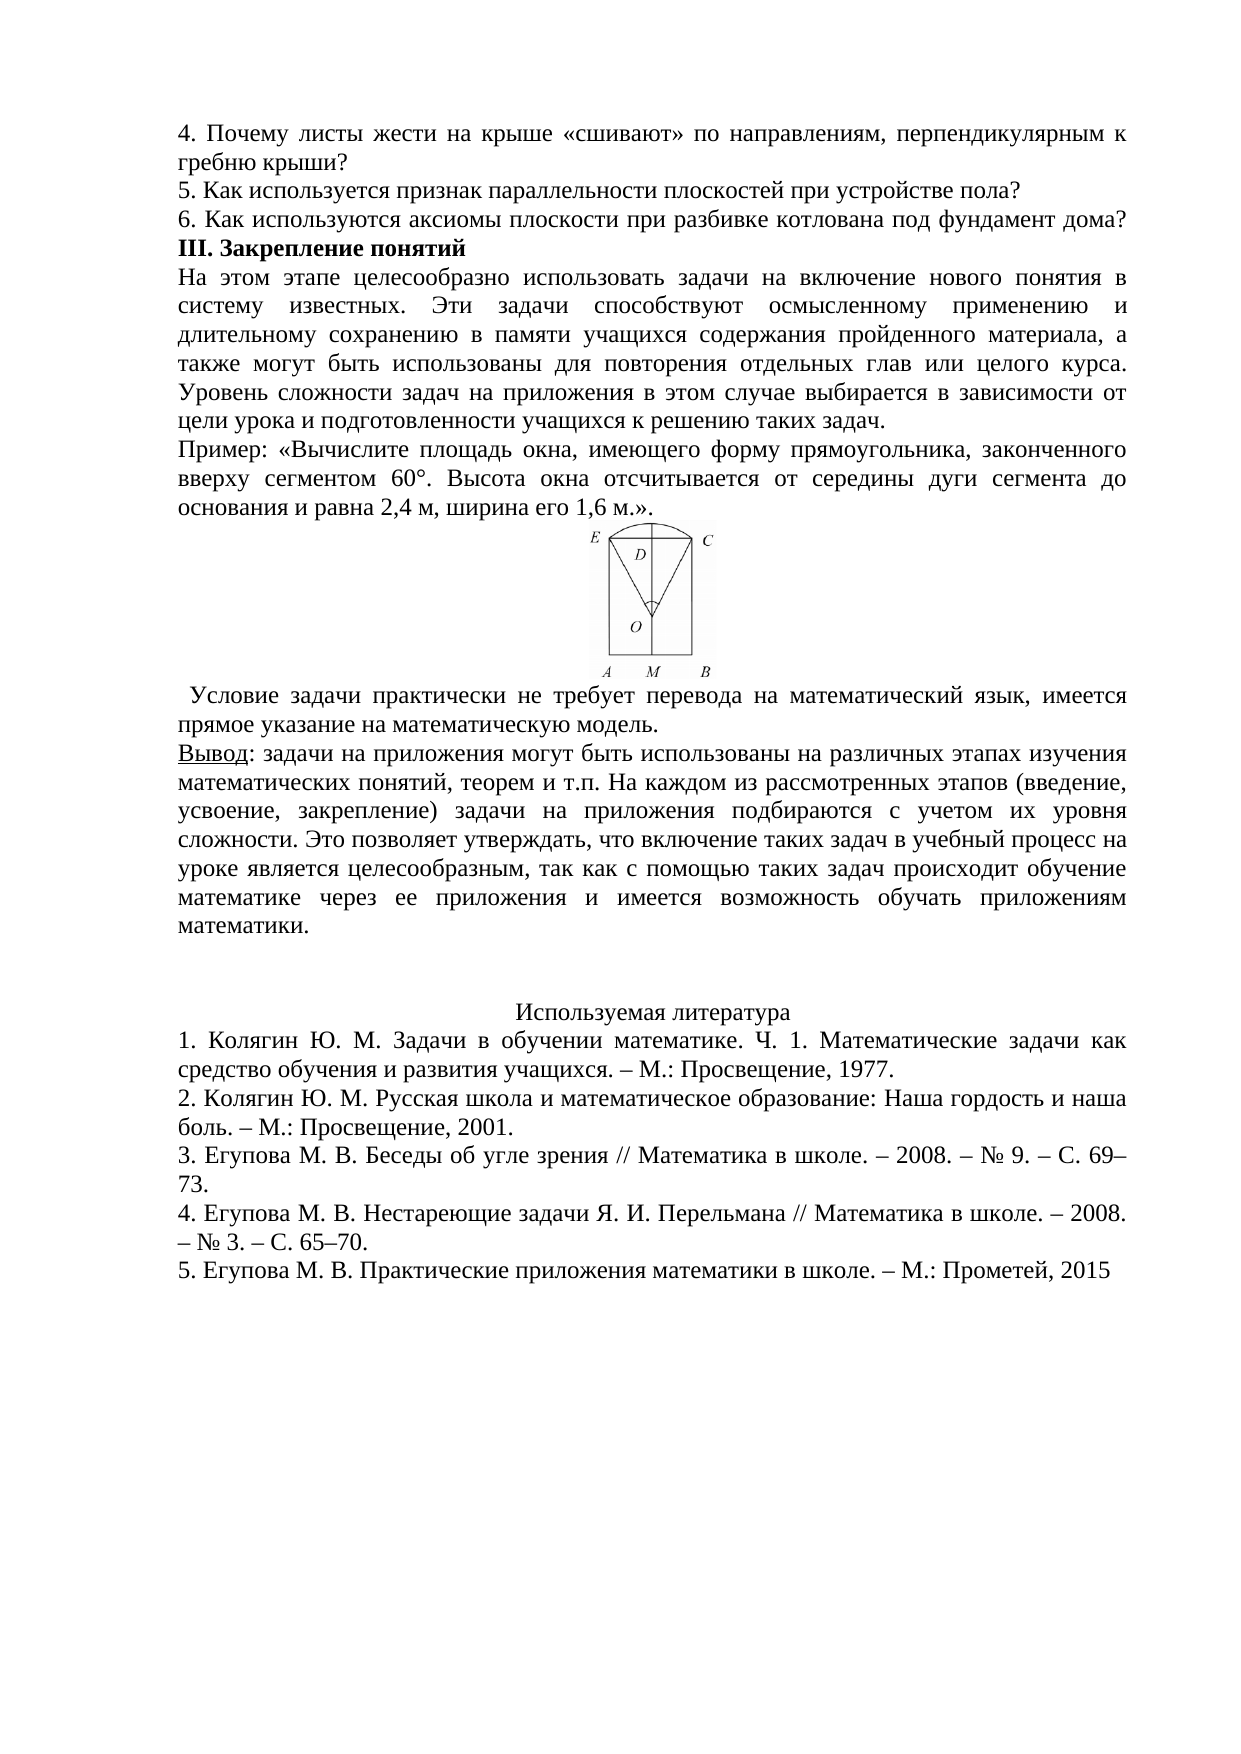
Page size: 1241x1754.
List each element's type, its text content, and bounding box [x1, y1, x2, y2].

text 3. Егупова М. В. Беседы об угле зрения // Математика в школе. – 2008. – № 9. – С. 69–73. [178, 1141, 1128, 1198]
text На этом этапе целесообразно использовать задачи на включение нового понятия в систему известных. Эти задачи способствуют осмысленному применению и длительному сохранению в памяти учащихся содержания пройденного материала, а также могут быть использованы для повторения отдельных глав или целого курса. Уровень сложности задач на приложения в этом случае выбирается в зависимости от цели урока и подготовленности учащихся к решению таких задач. [178, 262, 1128, 434]
text Используемая литература [178, 997, 1128, 1026]
text Вывод: задачи на приложения могут быть использованы на различных этапах изучения математических понятий, теорем и т.п. На каждом из рассмотренных этапов (введение, усвоение, закрепление) задачи на приложения подбираются с учетом их уровня сложности. Это позволяет утверждать, что включение таких задач в учебный процесс на уроке является целесообразным, так как с помощью таких задач происходит обучение математике через ее приложения и имеется возможность обучать приложениям математики. [178, 738, 1128, 939]
text 4. Почему листы жести на крыше «сшивают» по направлениям, перпендикулярным к гребню крыши? [178, 118, 1128, 176]
text 5. Егупова М. В. Практические приложения математики в школе. – М.: Прометей, 2015 [178, 1256, 1128, 1284]
text 5. Как используется признак параллельности плоскостей при устройстве пола? [178, 176, 1128, 204]
text 2. Колягин Ю. М. Русская школа и математическое образование: Наша гордость и наша боль. – М.: Просвещение, 2001. [178, 1083, 1128, 1141]
text 6. Как используются аксиомы плоскости при разбивке котлована под фундамент дома? III. Закрепление понятий [178, 204, 1128, 262]
text 4. Егупова М. В. Нестареющие задачи Я. И. Перельмана // Математика в школе. – 2008. – № 3. – С. 65–70. [178, 1198, 1128, 1256]
text Условие задачи практически не требует перевода на математический язык, имеется прямое указание на математическую модель. [178, 681, 1128, 738]
text Пример: «Вычислите площадь окна, имеющего форму прямоугольника, законченного вверху сегментом 60°. Высота окна отсчитывается от середины дуги сегмента до основания и равна 2,4 м, ширина его 1,6 м.». [178, 434, 1128, 521]
picture [588, 520, 717, 681]
text 1. Колягин Ю. М. Задачи в обучении математике. Ч. 1. Математические задачи как средство обучения и развития учащихся. – М.: Просвещение, 1977. [178, 1026, 1128, 1083]
